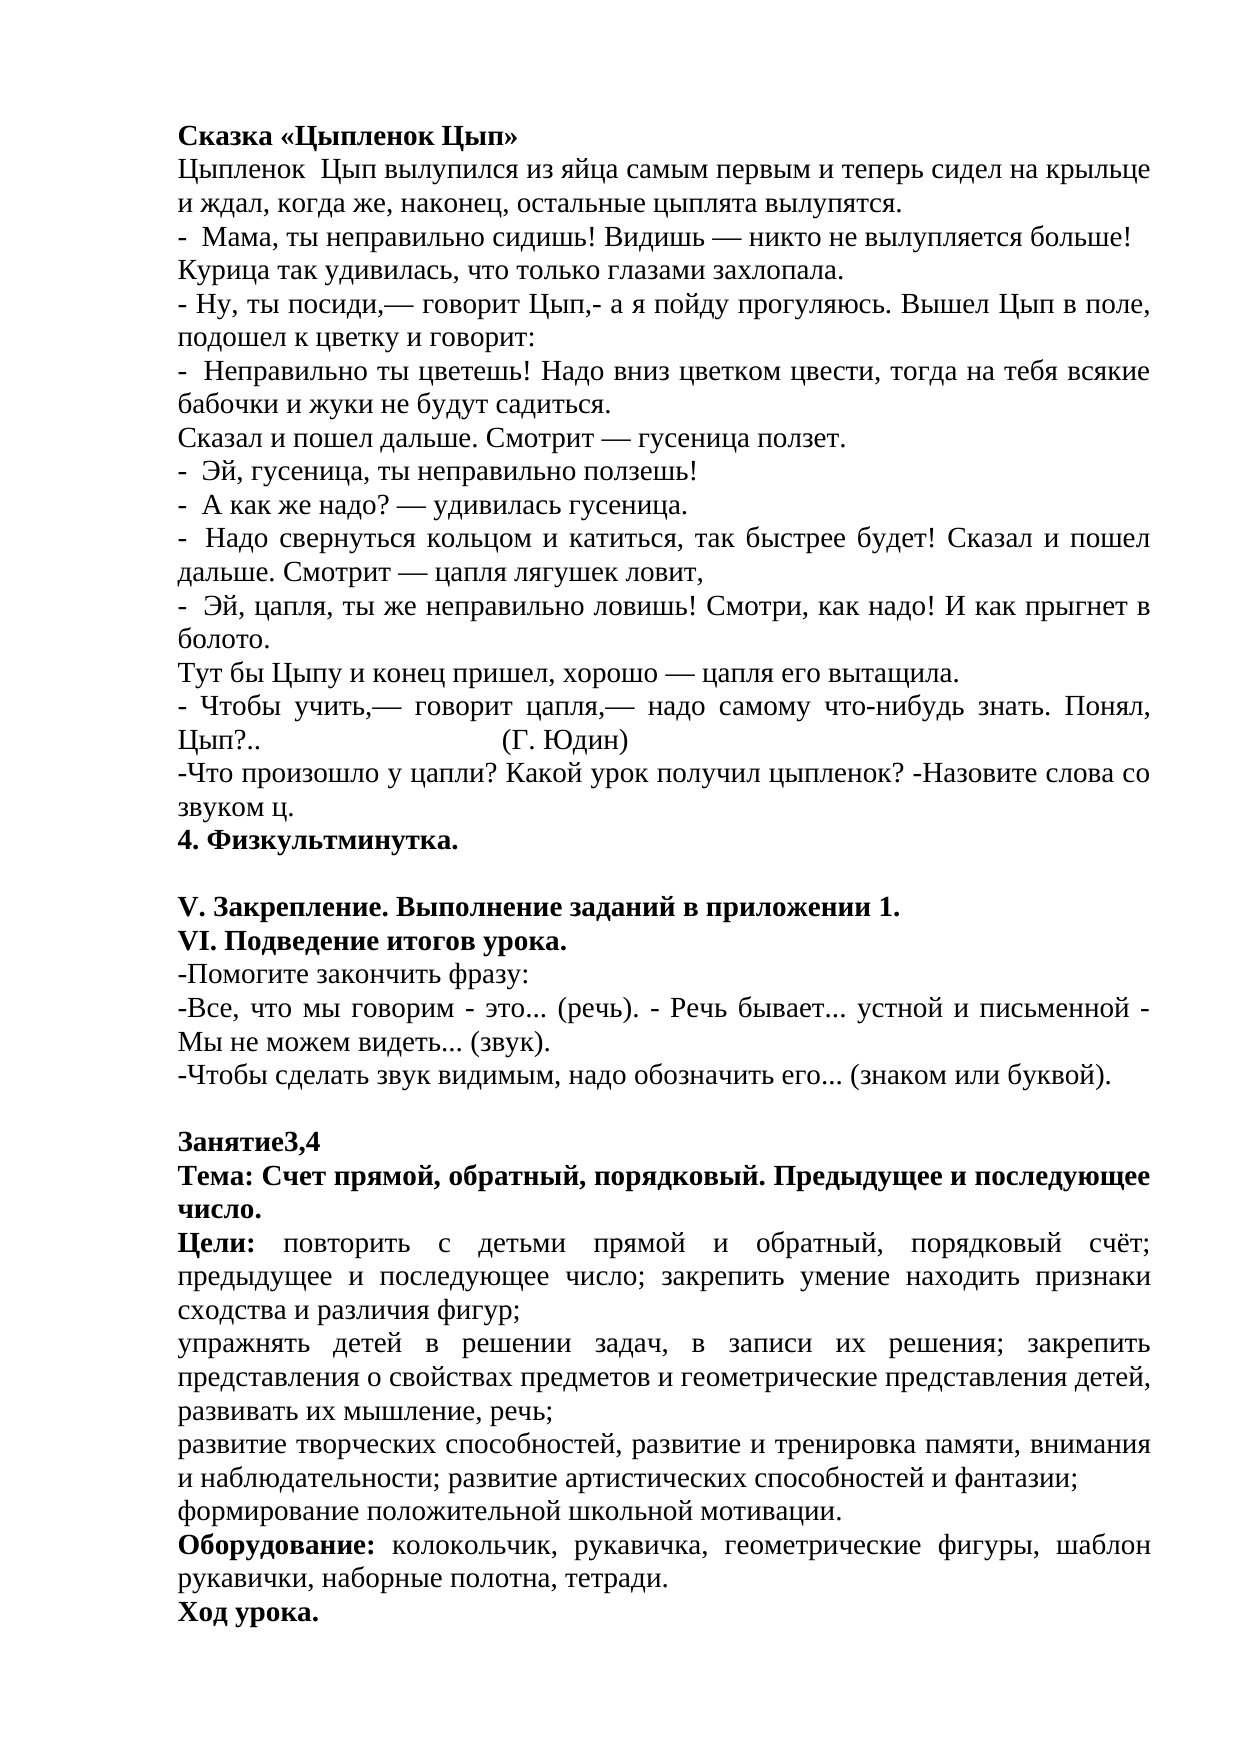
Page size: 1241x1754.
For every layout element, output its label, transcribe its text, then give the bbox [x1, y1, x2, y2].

text - Чтобы учить,— говорит цапля,— надо самому что-нибудь знать. Понял, Цып?.. (Г. Юдин) [177, 688, 1152, 755]
text Сказал и пошел дальше. Смотрит — гусеница ползет. [177, 420, 1152, 453]
text Сказка «Цыпленок Цып» [177, 118, 1152, 152]
text Тема: Счет прямой, обратный, порядковый. Предыдущее и последующее число. [177, 1158, 1152, 1225]
text 4. Физкультминутка. [177, 822, 1152, 856]
text Цели: повторить с детьми прямой и обратный, порядковый счёт; предыдущее и последующее число; закрепить умение находить признаки сходства и различия фигур; [177, 1225, 1152, 1326]
text Цыпленок Цып вылупился из яйца самым первым и теперь сидел на крыльце и ждал, когда же, наконец, остальные цыплята вылупятся. [177, 152, 1152, 219]
text -Чтобы сделать звук видимым, надо обозначить его... (знаком или буквой). [177, 1057, 1152, 1091]
text - Неправильно ты цветешь! Надо вниз цветком цвести, тогда на тебя всякие бабочки и жуки не будут садиться. [177, 353, 1152, 420]
text - Мама, ты неправильно сидишь! Видишь — никто не вылупляется больше! [177, 219, 1152, 252]
text -Что произошло у цапли? Какой урок получил цыпленок? -Назовите слова со звуком ц. [177, 755, 1152, 822]
text - Надо свернуться кольцом и катиться, так быстрее будет! Сказал и пошел дальше. Смотрит — цапля лягушек ловит, [177, 521, 1152, 588]
text - Эй, цапля, ты же неправильно ловишь! Смотри, как надо! И как прыгнет в болото. [177, 588, 1152, 655]
text -Помогите закончить фразу: [177, 957, 1152, 990]
text - Ну, ты посиди,— говорит Цып,- а я пойду прогуляюсь. Вышел Цып в поле, подошел к цветку и говорит: [177, 286, 1152, 353]
text - А как же надо? — удивилась гусеница. [177, 487, 1152, 521]
text Тут бы Цыпу и конец пришел, хорошо — цапля его вытащила. [177, 655, 1152, 688]
text формирование положительной школьной мотивации. [177, 1493, 1152, 1527]
text Оборудование: колокольчик, рукавичка, геометрические фигуры, шаблон рукавички, наборные полотна, тетради. [177, 1527, 1152, 1594]
text упражнять детей в решении задач, в записи их решения; закрепить представления о свойствах предметов и геометрические представления детей, развивать их мышление, речь; [177, 1326, 1152, 1426]
text V. Закрепление. Выполнение заданий в приложении 1. [177, 889, 1152, 923]
text Курица так удивилась, что только глазами захлопала. [177, 252, 1152, 286]
text Ход урока. [177, 1594, 1152, 1627]
text Занятие3,4 [177, 1124, 1152, 1158]
text VI. Подведение итогов урока. [177, 923, 1152, 957]
text -Все, что мы говорим - это... (речь). - Речь бывает... устной и письменной - Мы не можем видеть... (звук). [177, 990, 1152, 1057]
text развитие творческих способностей, развитие и тренировка памяти, внимания и наблюдательности; развитие артистических способностей и фантазии; [177, 1426, 1152, 1493]
text - Эй, гусеница, ты неправильно ползешь! [177, 453, 1152, 487]
